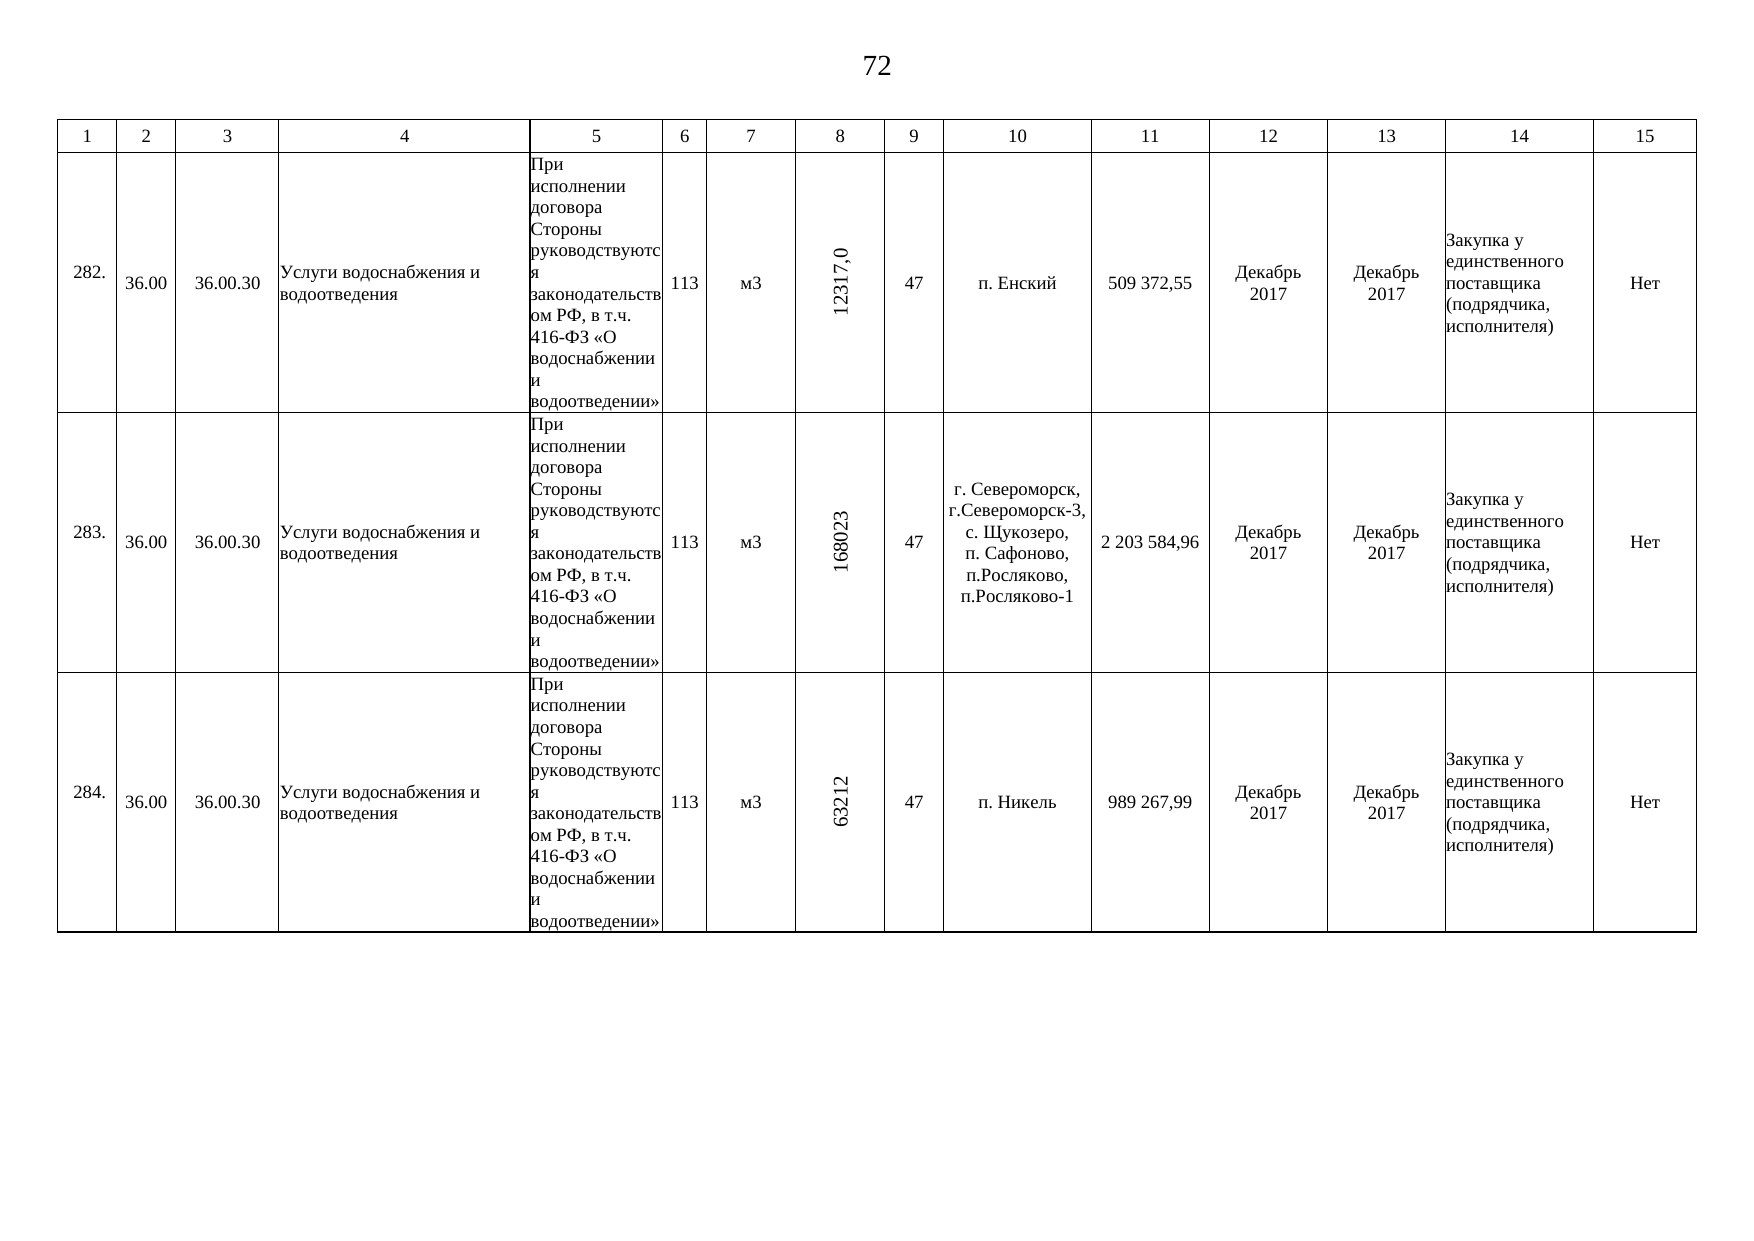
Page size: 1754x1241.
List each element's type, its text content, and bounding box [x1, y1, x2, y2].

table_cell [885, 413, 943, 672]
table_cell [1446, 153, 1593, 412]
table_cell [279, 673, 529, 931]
table_header 11 [1092, 120, 1209, 152]
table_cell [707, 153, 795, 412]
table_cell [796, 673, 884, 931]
table_header 8 [796, 120, 884, 152]
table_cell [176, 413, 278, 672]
table_header 15 [1594, 120, 1696, 152]
table_header 9 [885, 120, 943, 152]
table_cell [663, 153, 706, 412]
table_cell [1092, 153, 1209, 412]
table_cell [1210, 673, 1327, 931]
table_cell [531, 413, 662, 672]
table_header 3 [176, 120, 278, 152]
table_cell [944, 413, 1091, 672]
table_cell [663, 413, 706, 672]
table_header 6 [663, 120, 706, 152]
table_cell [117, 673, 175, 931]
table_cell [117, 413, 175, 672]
table_header 4 [279, 120, 529, 152]
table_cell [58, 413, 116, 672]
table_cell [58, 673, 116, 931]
table_header 10 [944, 120, 1091, 152]
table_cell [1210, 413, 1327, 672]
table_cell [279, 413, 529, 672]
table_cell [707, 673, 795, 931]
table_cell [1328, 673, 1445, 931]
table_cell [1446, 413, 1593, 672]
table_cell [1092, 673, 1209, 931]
table_header 1 [58, 120, 116, 152]
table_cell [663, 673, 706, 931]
table_header 7 [707, 120, 795, 152]
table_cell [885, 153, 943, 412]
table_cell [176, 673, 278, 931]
table_header 14 [1446, 120, 1593, 152]
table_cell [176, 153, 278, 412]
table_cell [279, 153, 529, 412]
table_header 2 [117, 120, 175, 152]
table_header 12 [1210, 120, 1327, 152]
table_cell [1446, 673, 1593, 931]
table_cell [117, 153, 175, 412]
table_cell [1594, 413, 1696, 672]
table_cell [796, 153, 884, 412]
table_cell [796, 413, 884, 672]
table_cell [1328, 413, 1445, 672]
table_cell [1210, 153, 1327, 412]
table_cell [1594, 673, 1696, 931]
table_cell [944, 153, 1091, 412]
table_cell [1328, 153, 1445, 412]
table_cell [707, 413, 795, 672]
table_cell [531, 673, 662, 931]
table_header 5 [531, 120, 662, 152]
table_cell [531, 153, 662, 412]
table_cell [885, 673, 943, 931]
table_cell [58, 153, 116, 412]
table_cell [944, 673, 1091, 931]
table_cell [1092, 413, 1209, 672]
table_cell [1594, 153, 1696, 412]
table_header 13 [1328, 120, 1445, 152]
